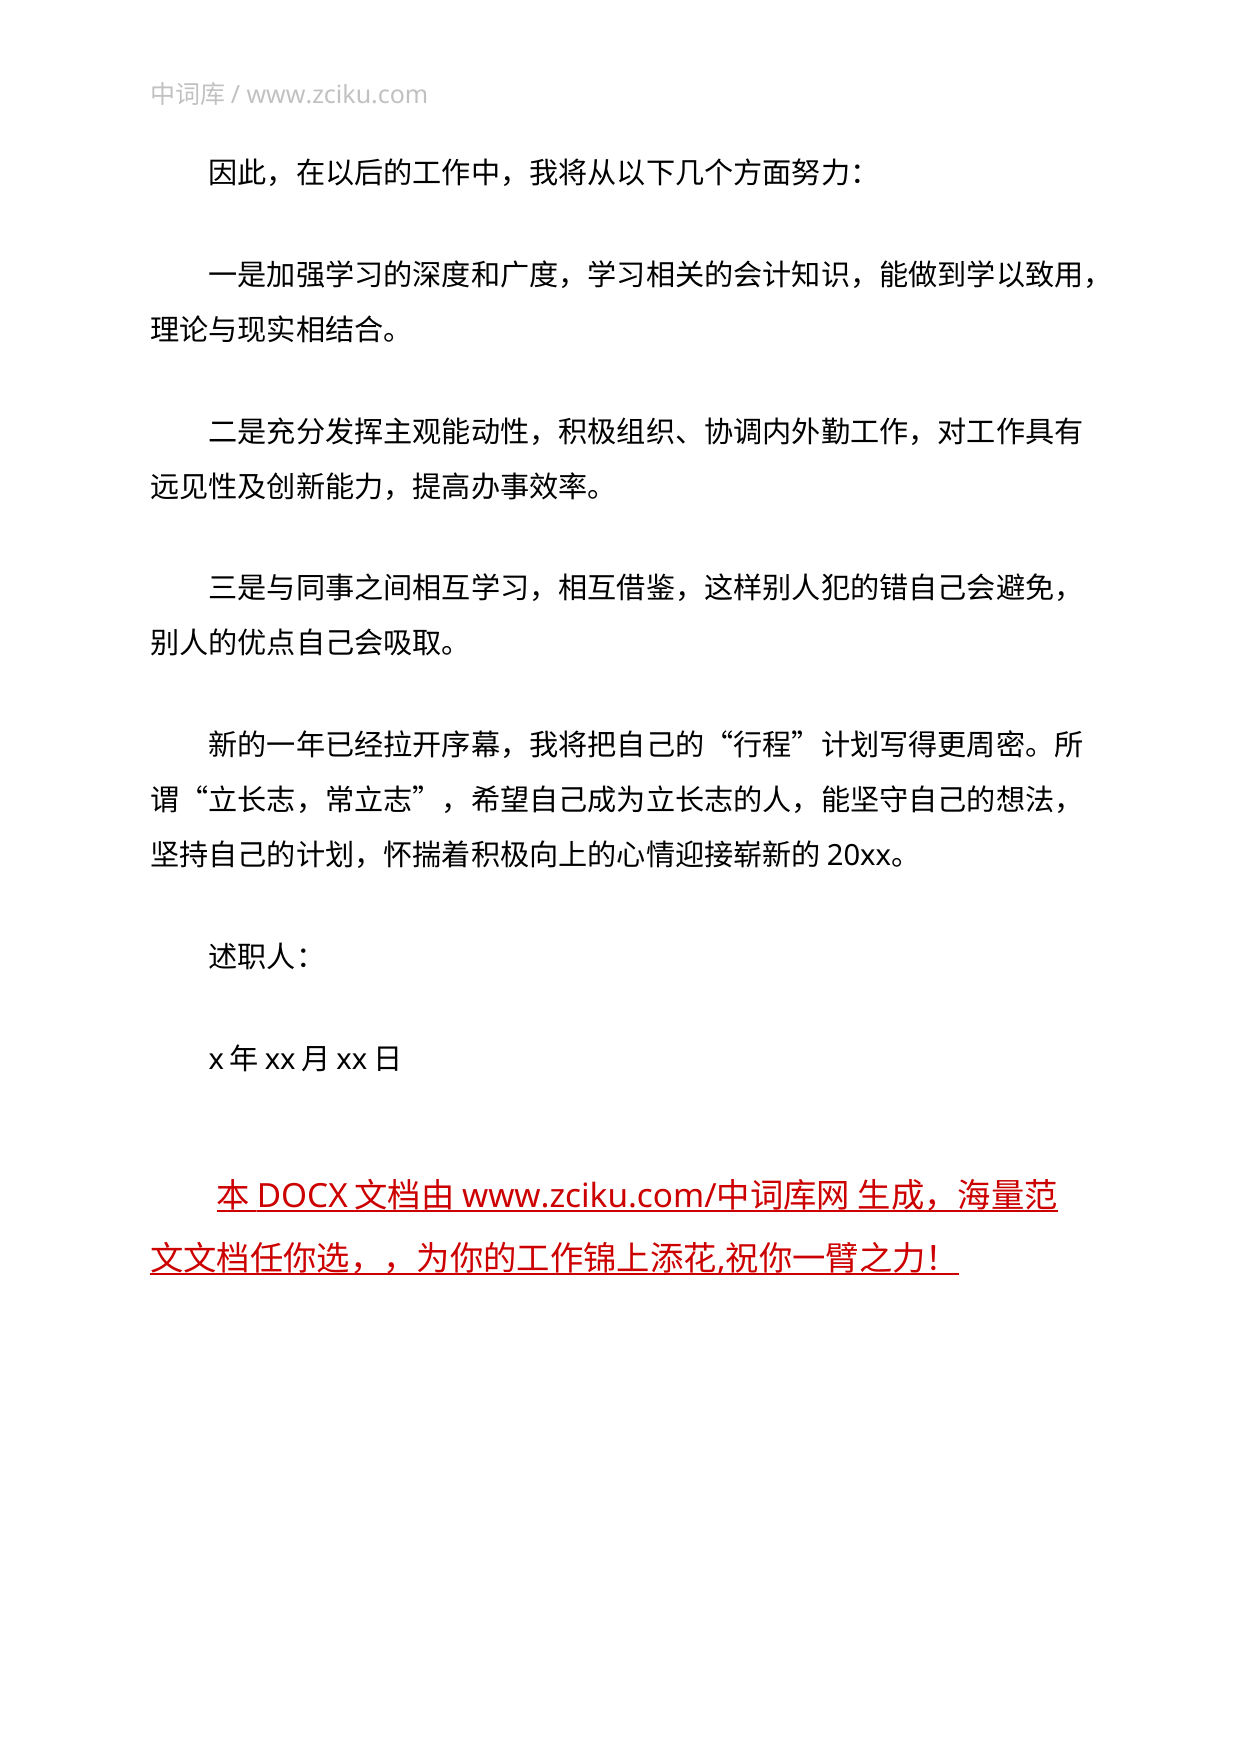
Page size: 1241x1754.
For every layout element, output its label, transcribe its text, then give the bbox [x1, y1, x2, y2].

text 一是加强学习的深度和广度，学习相关的会计知识，能做到学以致用，理论与现实相结合。 [150, 252, 1090, 349]
text 述职人： [150, 933, 1090, 976]
text 因此，在以后的工作中，我将从以下几个方面努力： [150, 150, 1090, 192]
text 三是与同事之间相互学习，相互借鉴，这样别人犯的错自己会避免，别人的优点自己会吸取。 [150, 565, 1090, 662]
text 新的一年已经拉开序幕，我将把自己的“行程”计划写得更周密。所谓“立长志，常立志”，希望自己成为立长志的人，能坚守自己的想法，坚持自己的计划，怀揣着积极向上的心情迎接崭新的20xx。 [150, 722, 1090, 874]
text 本DOCX文档由 www.zciku.com/中词库网 生成，海量范文文档任你选，，为你的工作锦上添花,祝你一臂之力！ [150, 1168, 1090, 1280]
text x年xx月xx日 [150, 1035, 1090, 1078]
text 二是充分发挥主观能动性，积极组织、协调内外勤工作，对工作具有远见性及创新能力，提高办事效率。 [150, 408, 1090, 506]
